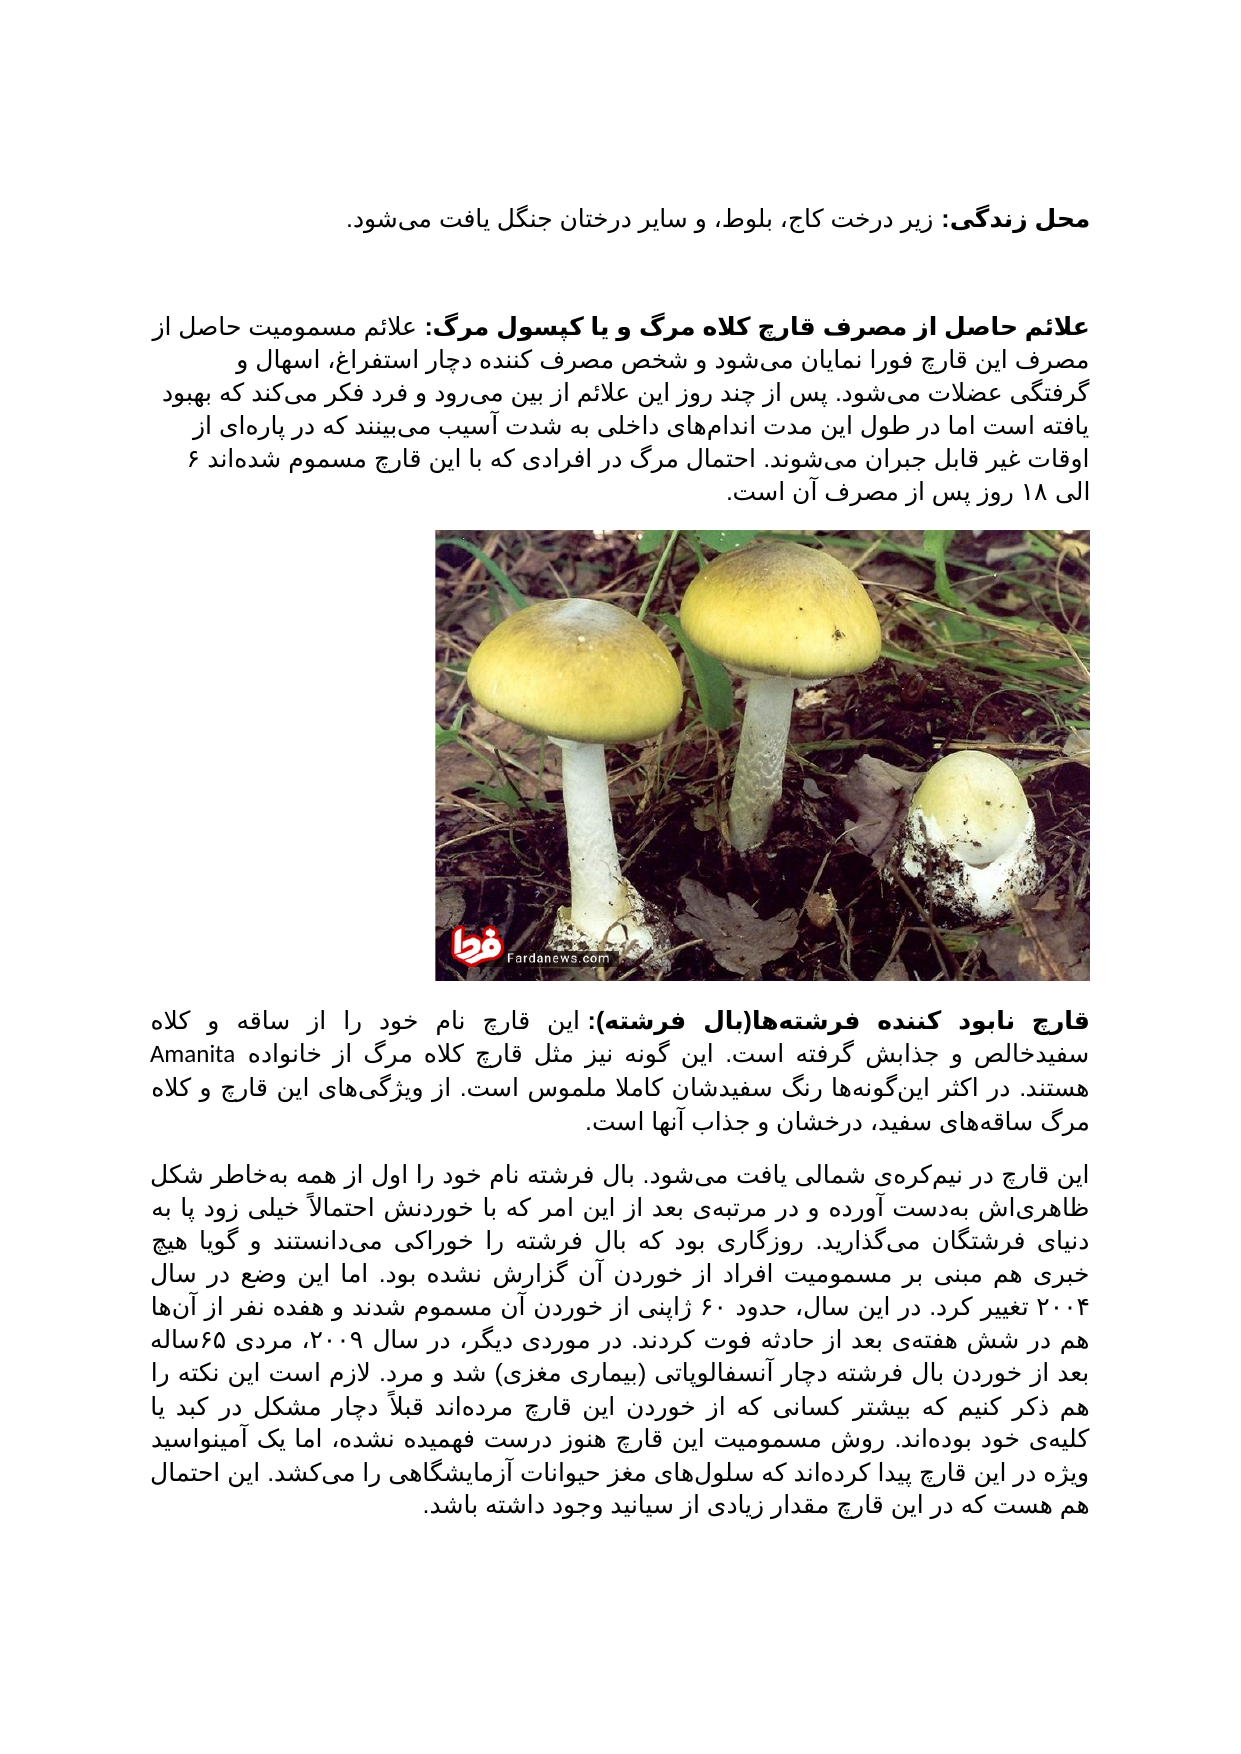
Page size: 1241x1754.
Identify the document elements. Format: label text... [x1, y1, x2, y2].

text محل زندگی: زیر درخت کاج، بلوط، و سایر درختان جنگل یافت می‌شود. [150, 204, 1090, 233]
text قارچ نابود کننده فرشته‌ها(بال فرشته): این قارچ نام خود را از ساقه و کلاه سفیدخالص و جذابش گرفته است. این گونه نیز مثل قارچ کلاه مرگ از خانواده Amanita هستند. در اکثر این‌گونه‌ها رنگ سفیدشان کاملا ملموس است. از ویژگی‌های این قارچ و کلاه مرگ ساقه‌های سفید، درخشان و جذاب آنها است. [150, 1006, 1090, 1135]
text این قارچ در نیم‌کره‌ی شمالی یافت می‌شود. بال فرشته نام خود را اول از همه به‌خاطر شکل ظاهری‌اش به‌دست آورده و در مرتبه‌ی بعد از این امر که با خوردنش احتمالاً خیلی زود پا به دنیای فرشتگان می‌گذارید. روزگاری بود که بال فرشته را خوراکی می‌دانستند و گویا هیچ خبری هم مبنی بر مسمومیت افراد از خوردن آن گزارش نشده بود. اما این وضع در سال ۲۰۰۴ تغییر کرد. در این سال، حدود ۶۰ ژاپنی از خوردن آن مسموم شدند و هفده نفر از آن‌ها هم در شش هفته‌ی بعد از حادثه فوت کردند. در موردی دیگر، در سال ۲۰۰۹، مردی ۶۵ساله بعد از خوردن بال فرشته دچار آنسفالوپاتی (بیماری مغزی) شد و مرد. لازم است این نکته را هم ذکر کنیم که بیشتر کسانی که از خوردن این قارچ مرده‌اند قبلاً دچار مشکل در کبد یا کلیه‌ی خود بوده‌اند. روش مسمومیت این قارچ هنوز درست فهمیده نشده، اما یک آمینواسید ویژه در این قارچ پیدا کرده‌اند که سلول‌های مغز حیوانات آزمایشگاهی را می‌کشد. این احتمال هم هست که در این قارچ مقدار زیادی از سیانید وجود داشته باشد. [150, 1160, 1090, 1519]
picture [435, 530, 1090, 981]
text علائم حاصل از مصرف قارچ کلاه مرگ و یا کپسول مرگ: علائم مسمومیت حاصل از مصرف این قارچ فورا نمایان می‌شود و شخص مصرف کننده دچار استفراغ، اسهال و گرفتگی عضلات می‌شود. پس از چند روز این علائم از بین می‌رود و فرد فکر می‌کند که بهبود یافته است اما در طول این مدت اندام‌های داخلی به شدت آسیب می‌بینند که در پاره‌ای از اوقات غیر قابل جبران می‌شوند. احتمال مرگ در افرادی که با این قارچ مسموم شده‌اند ۶ الی ۱۸ روز پس از مصرف آن است. [150, 312, 1090, 505]
